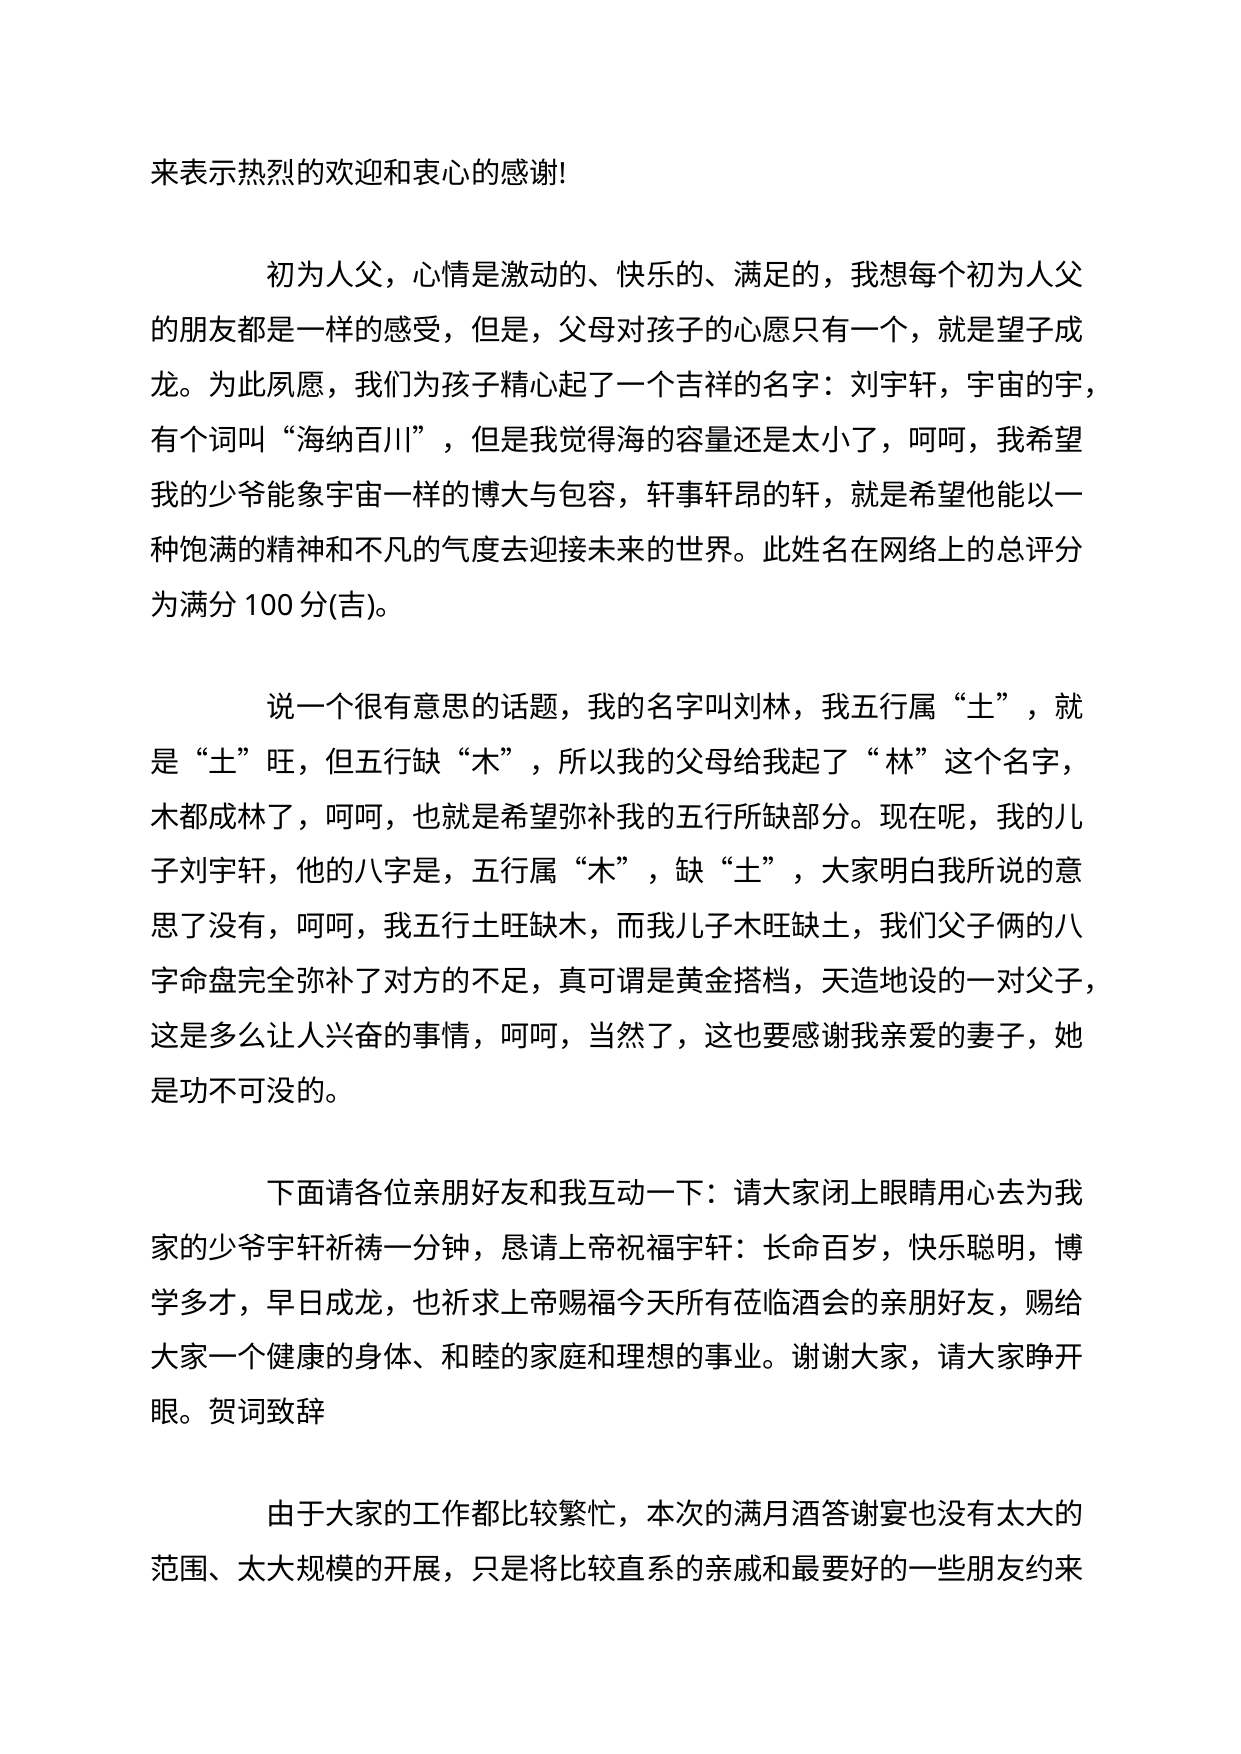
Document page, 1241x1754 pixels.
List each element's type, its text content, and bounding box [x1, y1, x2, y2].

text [150, 150, 1090, 192]
text 下面请各位亲朋好友和我互动一下：请大家闭上眼睛用心去为我家的少爷宇轩祈祷一分钟，恳请上帝祝福宇轩：长命百岁，快乐聪明，博学多才，早日成龙，也祈求上帝赐福今天所有莅临酒会的亲朋好友，赐给大家一个健康的身体、和睦的家庭和理想的事业。谢谢大家，请大家睁开眼。贺词致辞 [150, 1169, 1090, 1431]
text 初为人父，心情是激动的、快乐的、满足的，我想每个初为人父的朋友都是一样的感受，但是，父母对孩子的心愿只有一个，就是望子成龙。为此夙愿，我们为孩子精心起了一个吉祥的名字：刘宇轩，宇宙的宇，有个词叫“海纳百川”，但是我觉得海的容量还是太小了，呵呵，我希望我的少爷能象宇宙一样的博大与包容，轩事轩昂的轩，就是希望他能以一种饱满的精神和不凡的气度去迎接未来的世界。此姓名在网络上的总评分为满分100分(吉)。 [150, 252, 1090, 624]
text 说一个很有意思的话题，我的名字叫刘林，我五行属“土”，就是“土”旺，但五行缺“木”，所以我的父母给我起了“ 林”这个名字，木都成林了，呵呵，也就是希望弥补我的五行所缺部分。现在呢，我的儿子刘宇轩，他的八字是，五行属“木”，缺“土”，大家明白我所说的意思了没有，呵呵，我五行土旺缺木，而我儿子木旺缺土，我们父子俩的八字命盘完全弥补了对方的不足，真可谓是黄金搭档，天造地设的一对父子，这是多么让人兴奋的事情，呵呵，当然了，这也要感谢我亲爱的妻子，她是功不可没的。 [150, 683, 1090, 1110]
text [150, 1491, 1090, 1588]
